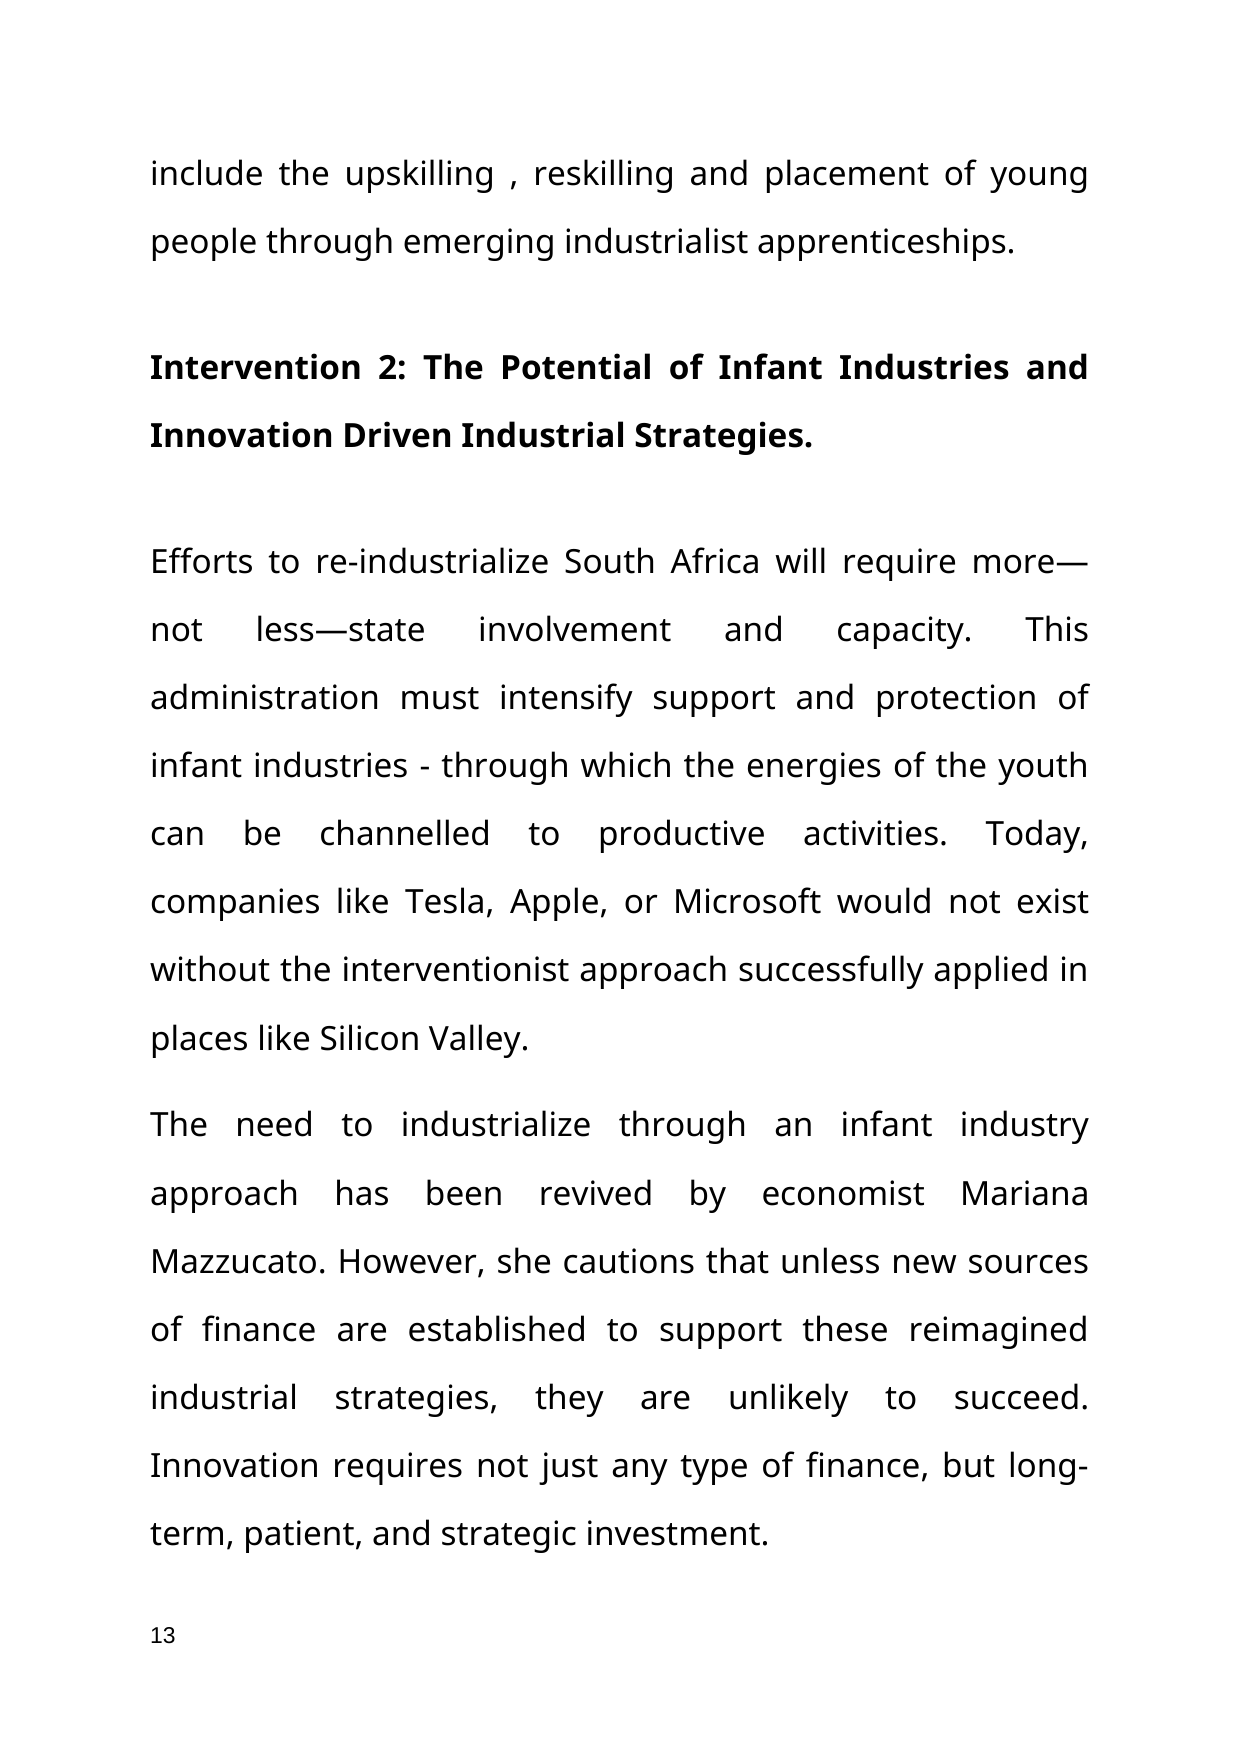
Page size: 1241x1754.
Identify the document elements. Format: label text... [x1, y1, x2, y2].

text The need to industrialize through an infant industry approach has been revived by economist Mariana Mazzucato. However, she cautions that unless new sources of finance are established to support these reimagined industrial strategies, they are unlikely to succeed. Innovation requires not just any type of finance, but long-term, patient, and strategic investment. [150, 1101, 1090, 1555]
text Intervention 2: The Potential of Infant Industries and Innovation Driven Industrial Strategies. [150, 344, 1090, 457]
text Efforts to re-industrialize South Africa will require more—not less—state involvement and capacity. This administration must intensify support and protection of infant industries - through which the energies of the youth can be channelled to productive activities. Today, companies like Tesla, Apple, or Microsoft would not exist without the interventionist approach successfully applied in places like Silicon Valley. [150, 537, 1090, 1060]
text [150, 150, 1090, 263]
